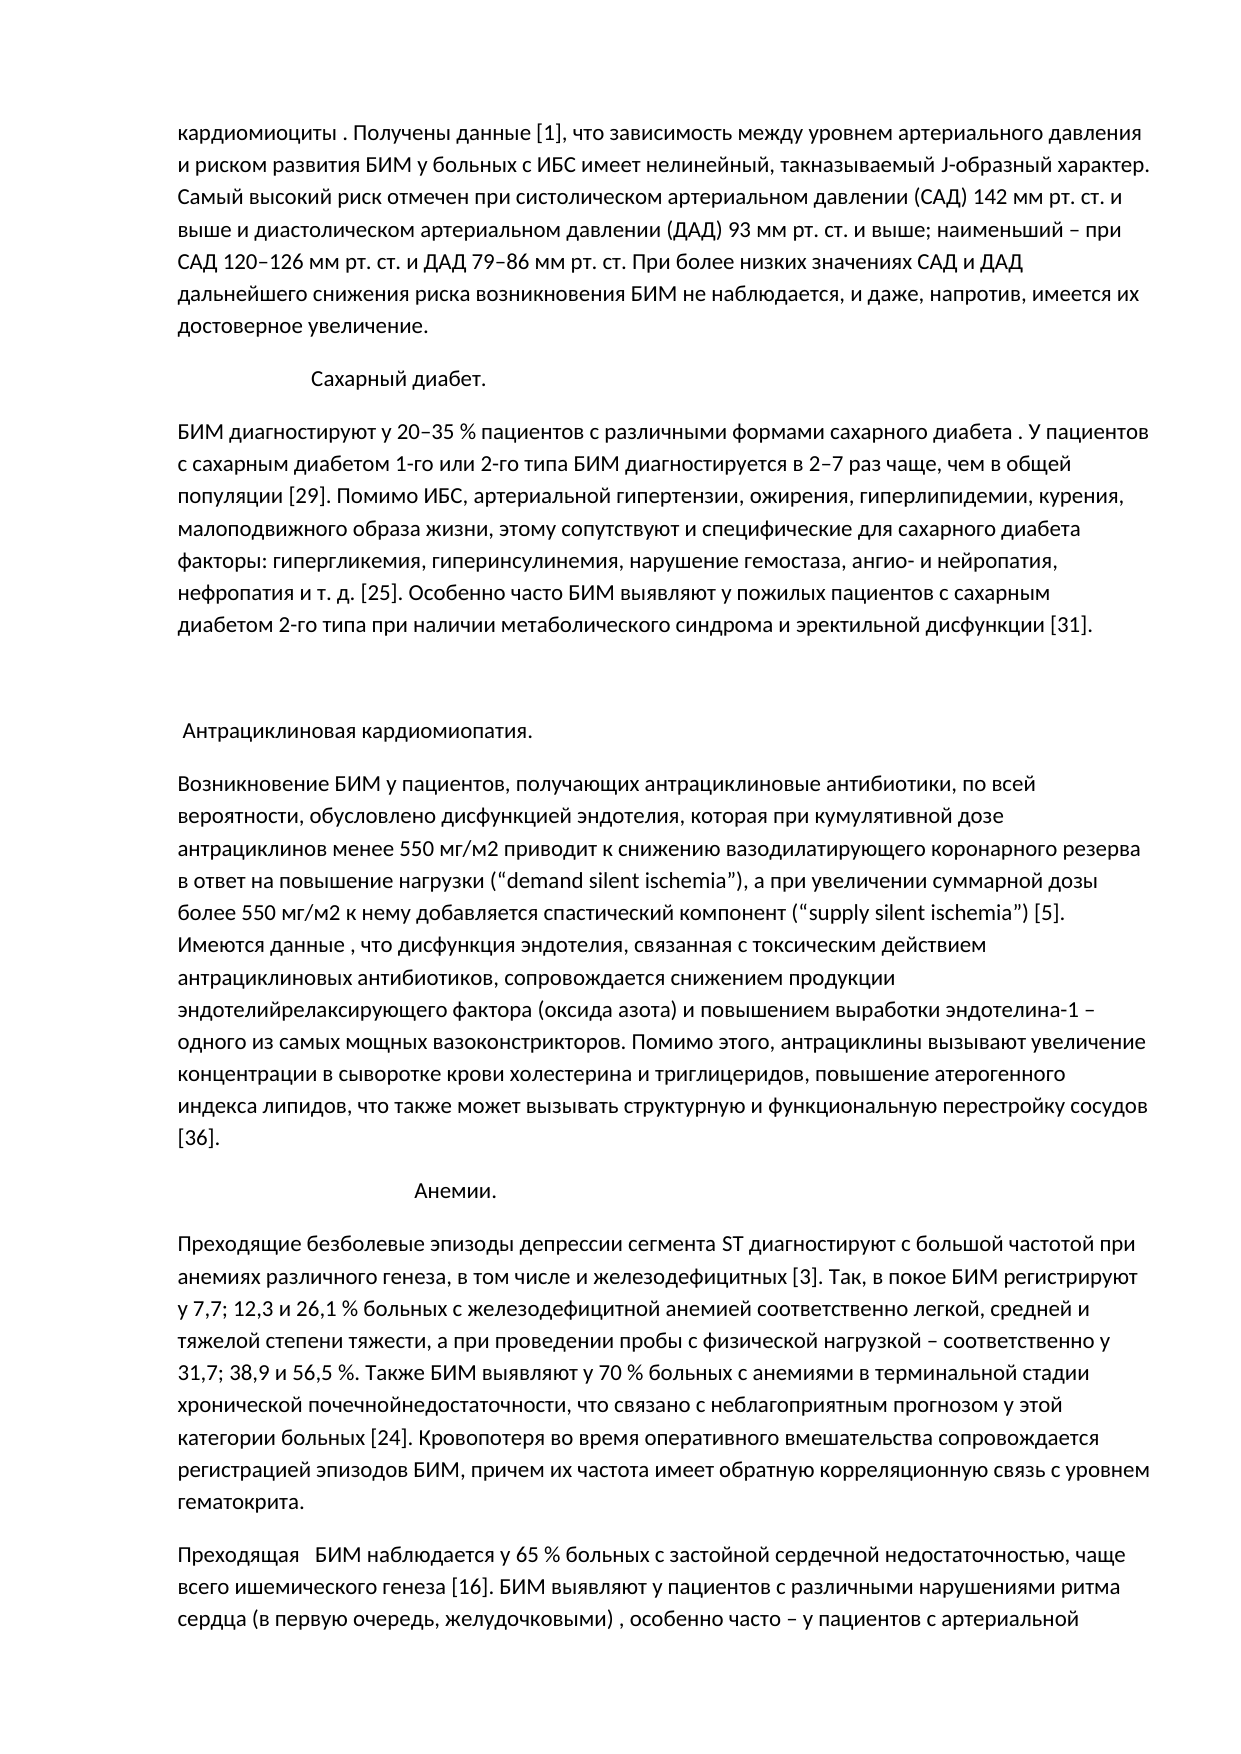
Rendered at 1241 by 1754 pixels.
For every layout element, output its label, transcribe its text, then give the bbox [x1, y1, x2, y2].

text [177, 1540, 1152, 1632]
text Преходящие безболевые эпизоды депрессии сегмента ST диагностируют с большой частотой при анемиях различного генеза, в том числе и железодефицитных [3]. Так, в покое БИМ регистрируют у 7,7; 12,3 и 26,1 % больных с железодефицитной анемией соответственно легкой, средней и тяжелой степени тяжести, а при проведении пробы с физической нагрузкой – соответственно у 31,7; 38,9 и 56,5 %. Также БИМ выявляют у 70 % больных с анемиями в терминальной стадии хронической почечнойнедостаточности, что связано с неблагоприятным прогнозом у этой категории больных [24]. Кровопотеря во время оперативного вмешательства сопровождается регистрацией эпизодов БИМ, причем их частота имеет обратную корреляционную связь с уровнем гематокрита. [177, 1229, 1152, 1515]
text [177, 118, 1152, 339]
text Возникновение БИМ у пациентов, получающих антрациклиновые антибиотики, по всей вероятности, обусловлено дисфункцией эндотелия, которая при кумулятивной дозе антрациклинов менее 550 мг/м2 приводит к снижению вазодилатирующего коронарного резерва в ответ на повышение нагрузки (“demand silent ischemia”), а при увеличении суммарной дозы более 550 мг/м2 к нему добавляется спастический компонент (“supply silent ischemia”) [5]. Имеются данные , что дисфункция эндотелия, связанная с токсическим действием антрациклиновых антибиотиков, сопровождается снижением продукции эндотелийрелаксирующего фактора (оксида азота) и повышением выработки эндотелина-1 – одного из самых мощных вазоконстрикторов. Помимо этого, антрациклины вызывают увеличение концентрации в сыворотке крови холестерина и триглицеридов, повышение атерогенного индекса липидов, что также может вызывать структурную и функциональную перестройку сосудов [36]. [177, 769, 1152, 1152]
text Антрациклиновая кардиомиопатия. [177, 716, 1152, 744]
text Анемии. [177, 1177, 1152, 1204]
text БИМ диагностируют у 20–35 % пациентов с различными формами сахарного диабета . У пациентов с сахарным диабетом 1-го или 2-го типа БИМ диагностируется в 2–7 раз чаще, чем в общей популяции [29]. Помимо ИБС, артериальной гипертензии, ожирения, гиперлипидемии, курения, малоподвижного образа жизни, этому сопутствуют и специфические для сахарного диабета факторы: гипергликемия, гиперинсулинемия, нарушение гемостаза, ангио- и нейропатия, нефропатия и т. д. [25]. Особенно часто БИМ выявляют у пожилых пациентов с сахарным диабетом 2-го типа при наличии метаболического синдрома и эректильной дисфункции [31]. [177, 417, 1152, 638]
text Сахарный диабет. [177, 364, 1152, 392]
